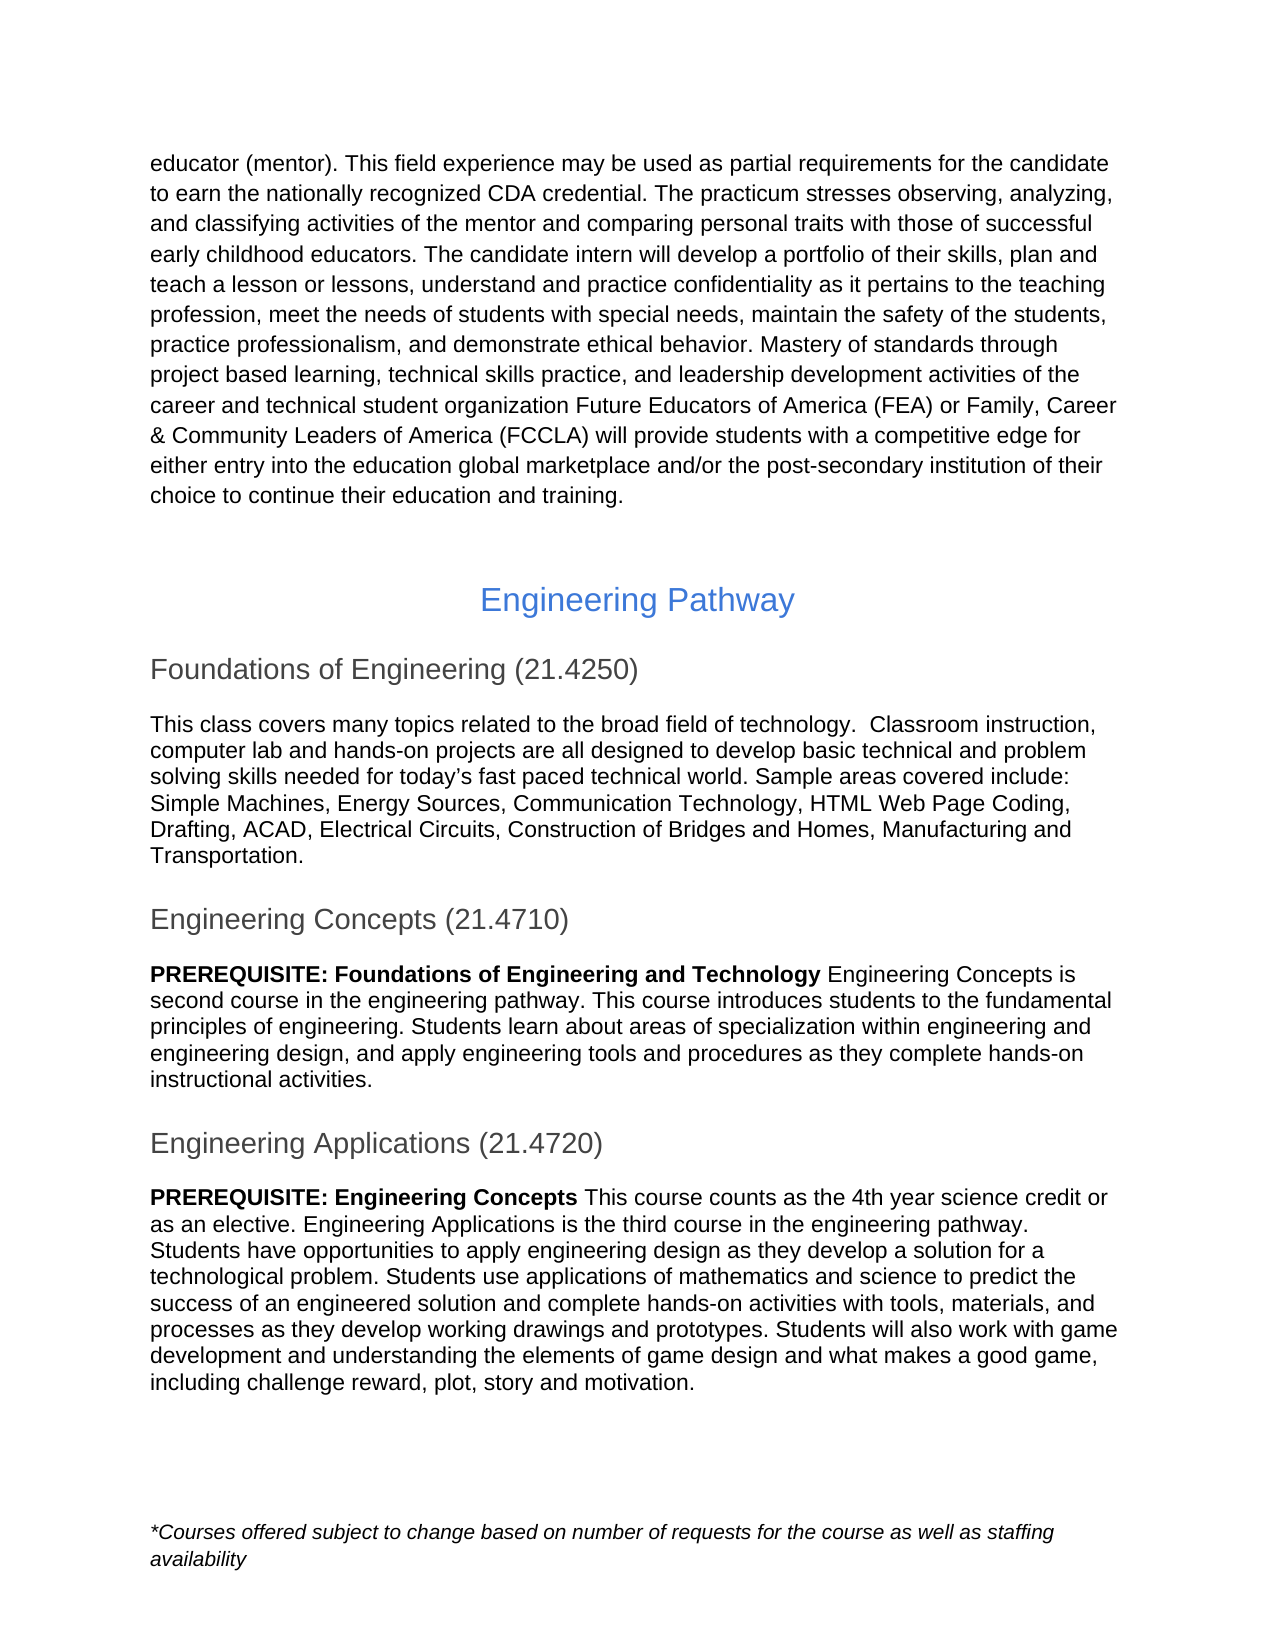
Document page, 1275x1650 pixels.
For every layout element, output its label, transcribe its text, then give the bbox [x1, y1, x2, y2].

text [150, 150, 1125, 509]
subtitle Engineering Concepts (21.4710) [150, 902, 1125, 936]
subtitle Engineering Pathway [150, 580, 1125, 619]
text This class covers many topics related to the broad field of technology. Classroom instruction, computer lab and hands-on projects are all designed to develop basic technical and problem solving skills needed for today’s fast paced technical world. Sample areas covered include: Simple Machines, Energy Sources, Communication Technology, HTML Web Page Coding, Drafting, ACAD, Electrical Circuits, Construction of Bridges and Homes, Manufacturing and Transportation. [150, 711, 1125, 869]
subtitle Foundations of Engineering (21.4250) [150, 652, 1125, 686]
text PREREQUISITE: Foundations of Engineering and Technology Engineering Concepts is second course in the engineering pathway. This course introduces students to the fundamental principles of engineering. Students learn about areas of specialization within engineering and engineering design, and apply engineering tools and procedures as they complete hands-on instructional activities. [150, 961, 1125, 1092]
text PREREQUISITE: Engineering Concepts This course counts as the 4th year science credit or as an elective. Engineering Applications is the third course in the engineering pathway. Students have opportunities to apply engineering design as they develop a solution for a technological problem. Students use applications of mathematics and science to predict the success of an engineered solution and complete hands-on activities with tools, materials, and processes as they develop working drawings and prototypes. Students will also work with game development and understanding the elements of game design and what makes a good game, including challenge reward, plot, story and motivation. [150, 1184, 1125, 1395]
subtitle Engineering Applications (21.4720) [150, 1126, 1125, 1159]
